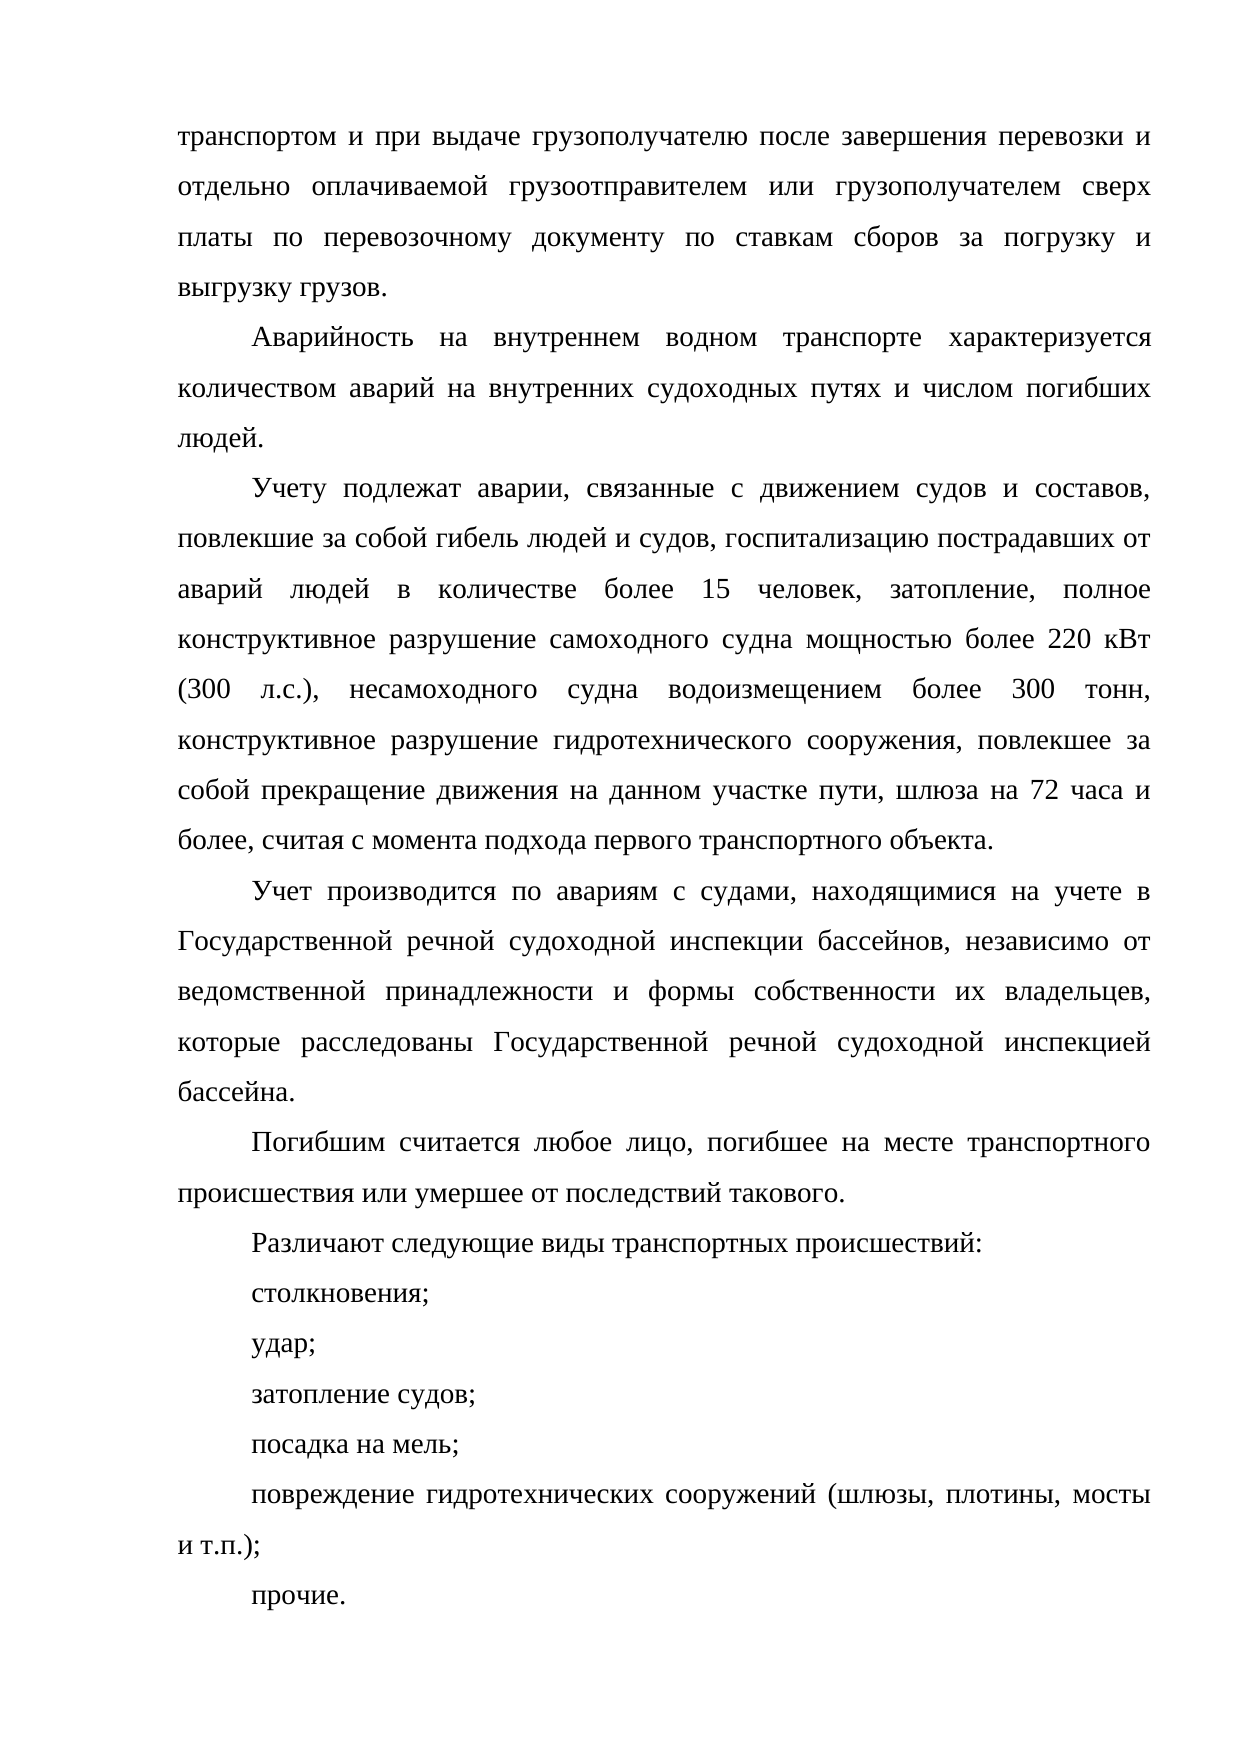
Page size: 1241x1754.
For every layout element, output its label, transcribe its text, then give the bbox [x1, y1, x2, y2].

text Учет производится по авариям с судами, находящимися на учете в Государственной речной судоходной инспекции бассейнов, независимо от ведомственной принадлежности и формы собственности их владельцев, которые расследованы Государственной речной судоходной инспекцией бассейна. [177, 873, 1152, 1108]
text затопление судов; [177, 1376, 1152, 1409]
text Различают следующие виды транспортных происшествий: [177, 1225, 1152, 1258]
text удар; [177, 1326, 1152, 1359]
text Учету подлежат аварии, связанные с движением судов и составов, повлекшие за собой гибель людей и судов, госпитализацию пострадавших от аварий людей в количестве более 15 человек, затопление, полное конструктивное разрушение самоходного судна мощностью более 220 кВт (300 л.с.), несамоходного судна водоизмещением более 300 тонн, конструктивное разрушение гидротехнического сооружения, повлекшее за собой прекращение движения на данном участке пути, шлюза на 72 часа и более, считая с момента подхода первого транспортного объекта. [177, 470, 1152, 856]
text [177, 118, 1152, 303]
text посадка на мель; [177, 1426, 1152, 1460]
text Погибшим считается любое лицо, погибшее на месте транспортного происшествия или умершее от последствий такового. [177, 1124, 1152, 1208]
text прочие. [177, 1577, 1152, 1611]
text Аварийность на внутреннем водном транспорте характеризуется количеством аварий на внутренних судоходных путях и числом погибших людей. [177, 319, 1152, 453]
text столкновения; [177, 1275, 1152, 1309]
text повреждение гидротехнических сооружений (шлюзы, плотины, мосты и т.п.); [177, 1477, 1152, 1560]
